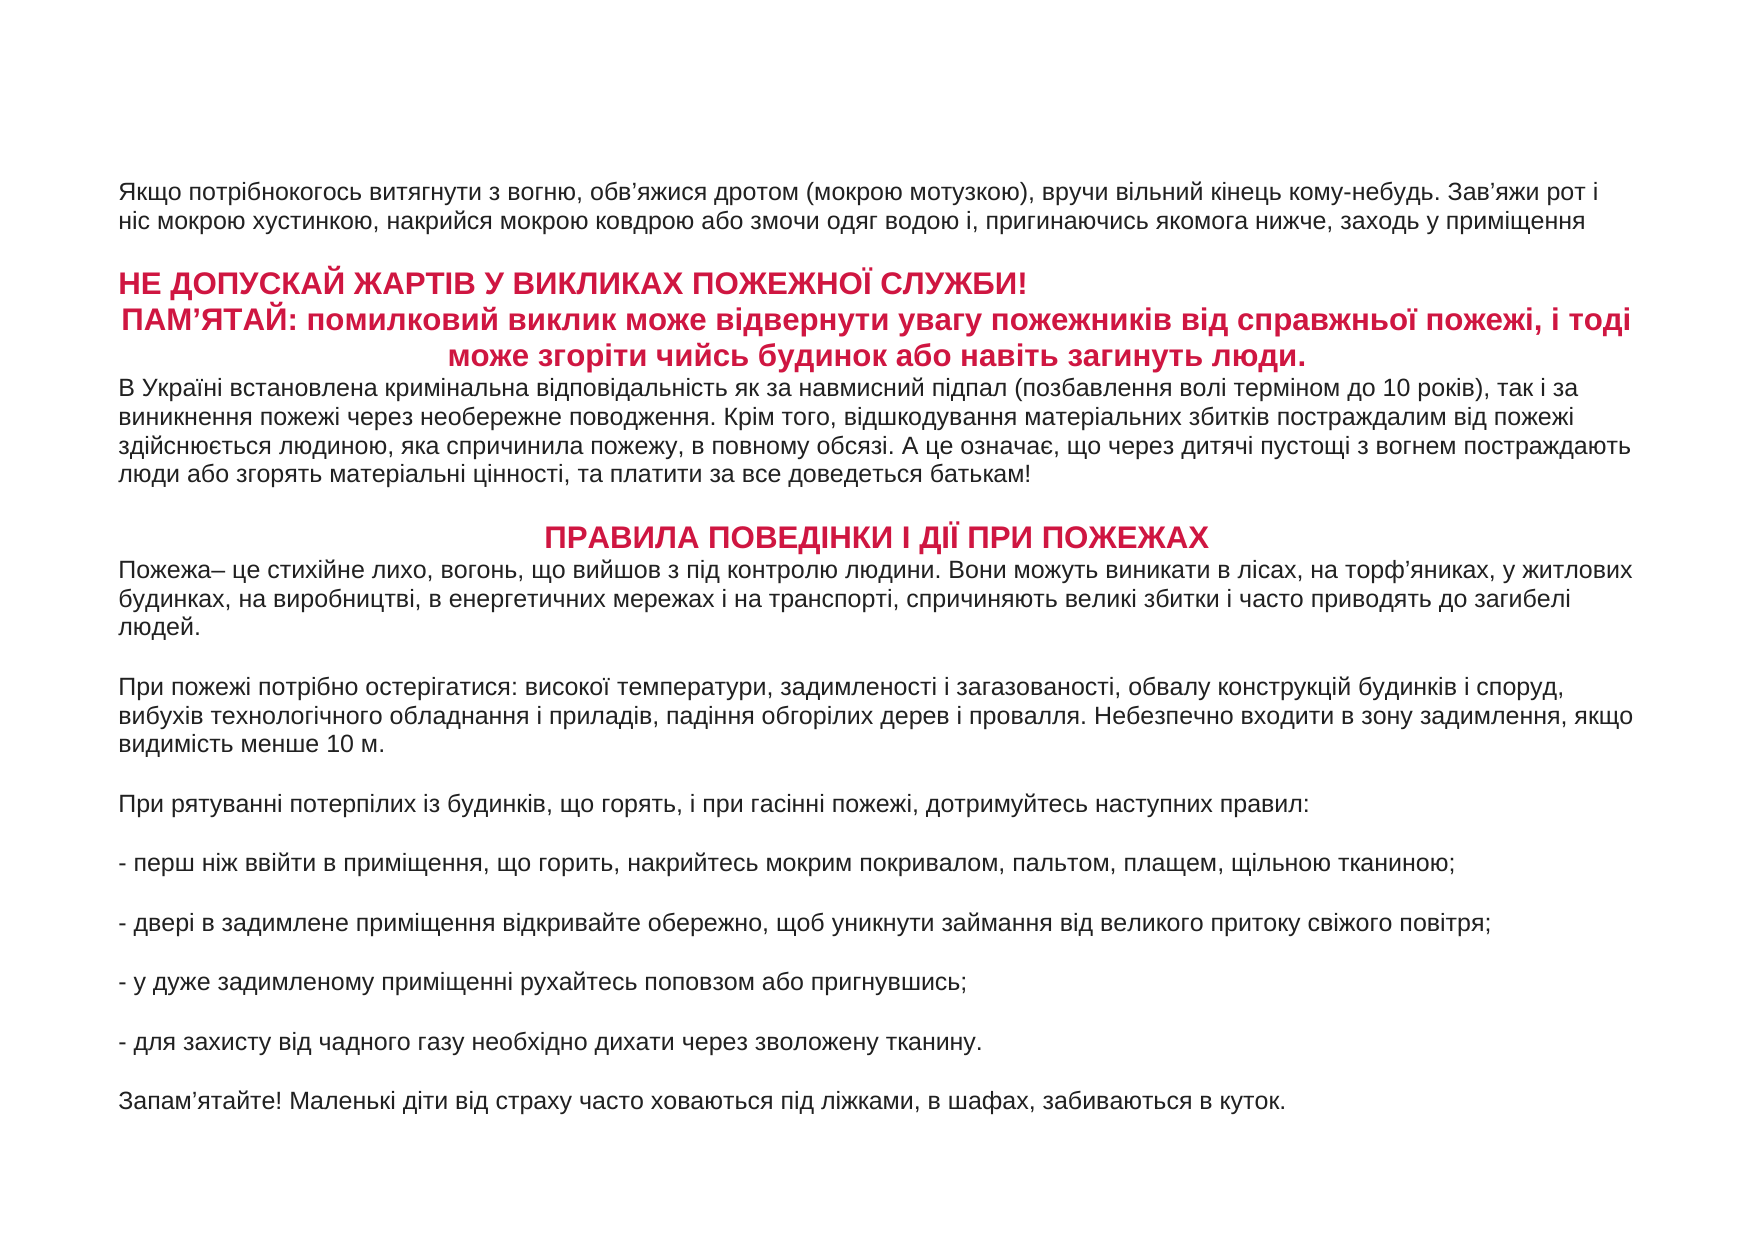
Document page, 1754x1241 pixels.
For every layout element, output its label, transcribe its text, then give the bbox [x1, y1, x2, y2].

text ПРАВИЛА ПОВЕДІНКИ І ДІЇ ПРИ ПОЖЕЖАХ [118, 519, 1636, 555]
text - двері в задимлене приміщення відкривайте обережно, щоб уникнути займання від великого притоку свіжого повітря; [118, 908, 1636, 937]
text Запам’ятайте! Маленькі діти від страху часто ховаються під ліжками, в шафах, забиваються в куток. [118, 1086, 1636, 1115]
text В Україні встановлена кримінальна відповідальність як за навмисний підпал (позбавлення волі терміном до 10 років), так і за виникнення пожежі через необережне поводження. Крім того, відшкодування матеріальних збитків постраждалим від пожежі здійснюється людиною, яка спричинила пожежу, в повному обсязі. А це означає, що через дитячі пустощі з вогнем постраждають люди або згорять матеріальні цінності, та платити за все доведеться батькам! [118, 373, 1636, 488]
text Якщо потрібнокогось витягнути з вогню, обв’яжися дротом (мокрою мотузкою), вручи вільний кінець кому-небудь. Зав’яжи рот і ніс мокрою хустинкою, накрийся мокрою ковдрою або змочи одяг водою і, пригинаючись якомога нижче, заходь у приміщення [118, 177, 1636, 235]
text Пожежа– це стихійне лихо, вогонь, що вийшов з під контролю людини. Вони можуть виникати в лісах, на торф’яниках, у житлових будинках, на виробництві, в енергетичних мережах і на транспорті, спричиняють великі збитки і часто приводять до загибелі людей. [118, 555, 1636, 641]
text ПАМ’ЯТАЙ: помилковий виклик може відвернути увагу пожежників від справжньої пожежі, і тоді може згоріти чийсь будинок або навіть загинуть люди. [118, 301, 1636, 373]
text При рятуванні потерпілих із будинків, що горять, і при гасінні пожежі, дотримуйтесь наступних правил: [118, 789, 1636, 818]
text - для захисту від чадного газу необхідно дихати через зволожену тканину. [118, 1027, 1636, 1056]
text - у дуже задимленому приміщенні рухайтесь поповзом або пригнувшись; [118, 967, 1636, 996]
text При пожежі потрібно остерігатися: високої температури, задимленості і загазованості, обвалу конструкцій будинків і споруд, вибухів технологічного обладнання і приладів, падіння обгорілих дерев і провалля. Небезпечно входити в зону задимлення, якщо видимість менше 10 м. [118, 672, 1636, 758]
text - перш ніж ввійти в приміщення, що горить, накрийтесь мокрим покривалом, пальтом, плащем, щільною тканиною; [118, 848, 1636, 877]
text НЕ ДОПУСКАЙ ЖАРТІВ У ВИКЛИКАХ ПОЖЕЖНОЇ СЛУЖБИ! [118, 265, 1636, 301]
